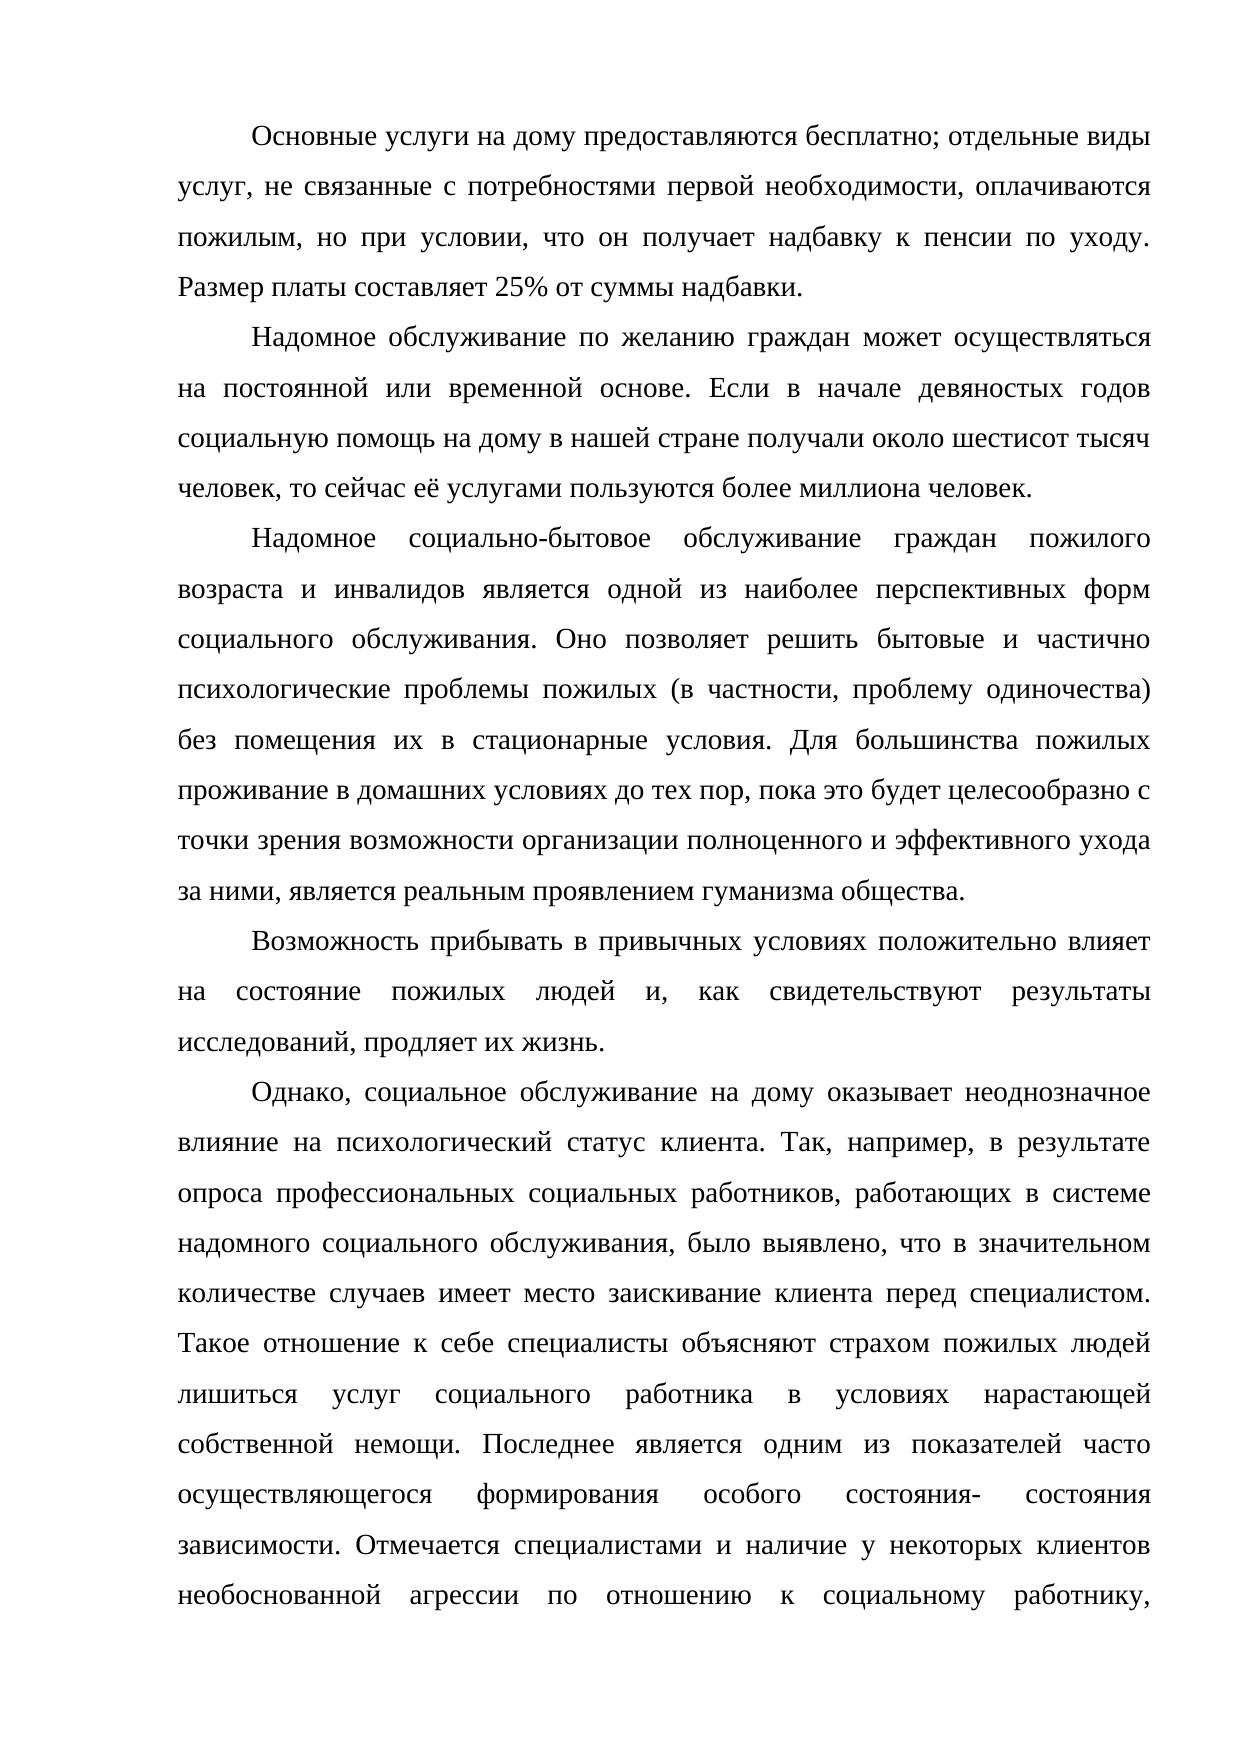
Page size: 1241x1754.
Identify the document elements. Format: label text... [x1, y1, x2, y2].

text Основные услуги на дому предоставляются бесплатно; отдельные виды услуг, не связанные с потребностями первой необходимости, оплачиваются пожилым, но при условии, что он получает надбавку к пенсии по уходу. Размер платы составляет 25% от суммы надбавки. [177, 118, 1152, 303]
text Надомное социально-бытовое обслуживание граждан пожилого возраста и инвалидов является одной из наиболее перспективных форм социального обслуживания. Оно позволяет решить бытовые и частично психологические проблемы пожилых (в частности, проблему одиночества) без помещения их в стационарные условия. Для большинства пожилых проживание в домашних условиях до тех пор, пока это будет целесообразно с точки зрения возможности организации полноценного и эффективного ухода за ними, является реальным проявлением гуманизма общества. [177, 521, 1152, 906]
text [177, 1074, 1152, 1611]
text Возможность прибывать в привычных условиях положительно влияет на состояние пожилых людей и, как свидетельствуют результаты исследований, продляет их жизнь. [177, 923, 1152, 1057]
text Надомное обслуживание по желанию граждан может осуществляться на постоянной или временной основе. Если в начале девяностых годов социальную помощь на дому в нашей стране получали около шестисот тысяч человек, то сейчас её услугами пользуются более миллиона человек. [177, 319, 1152, 504]
